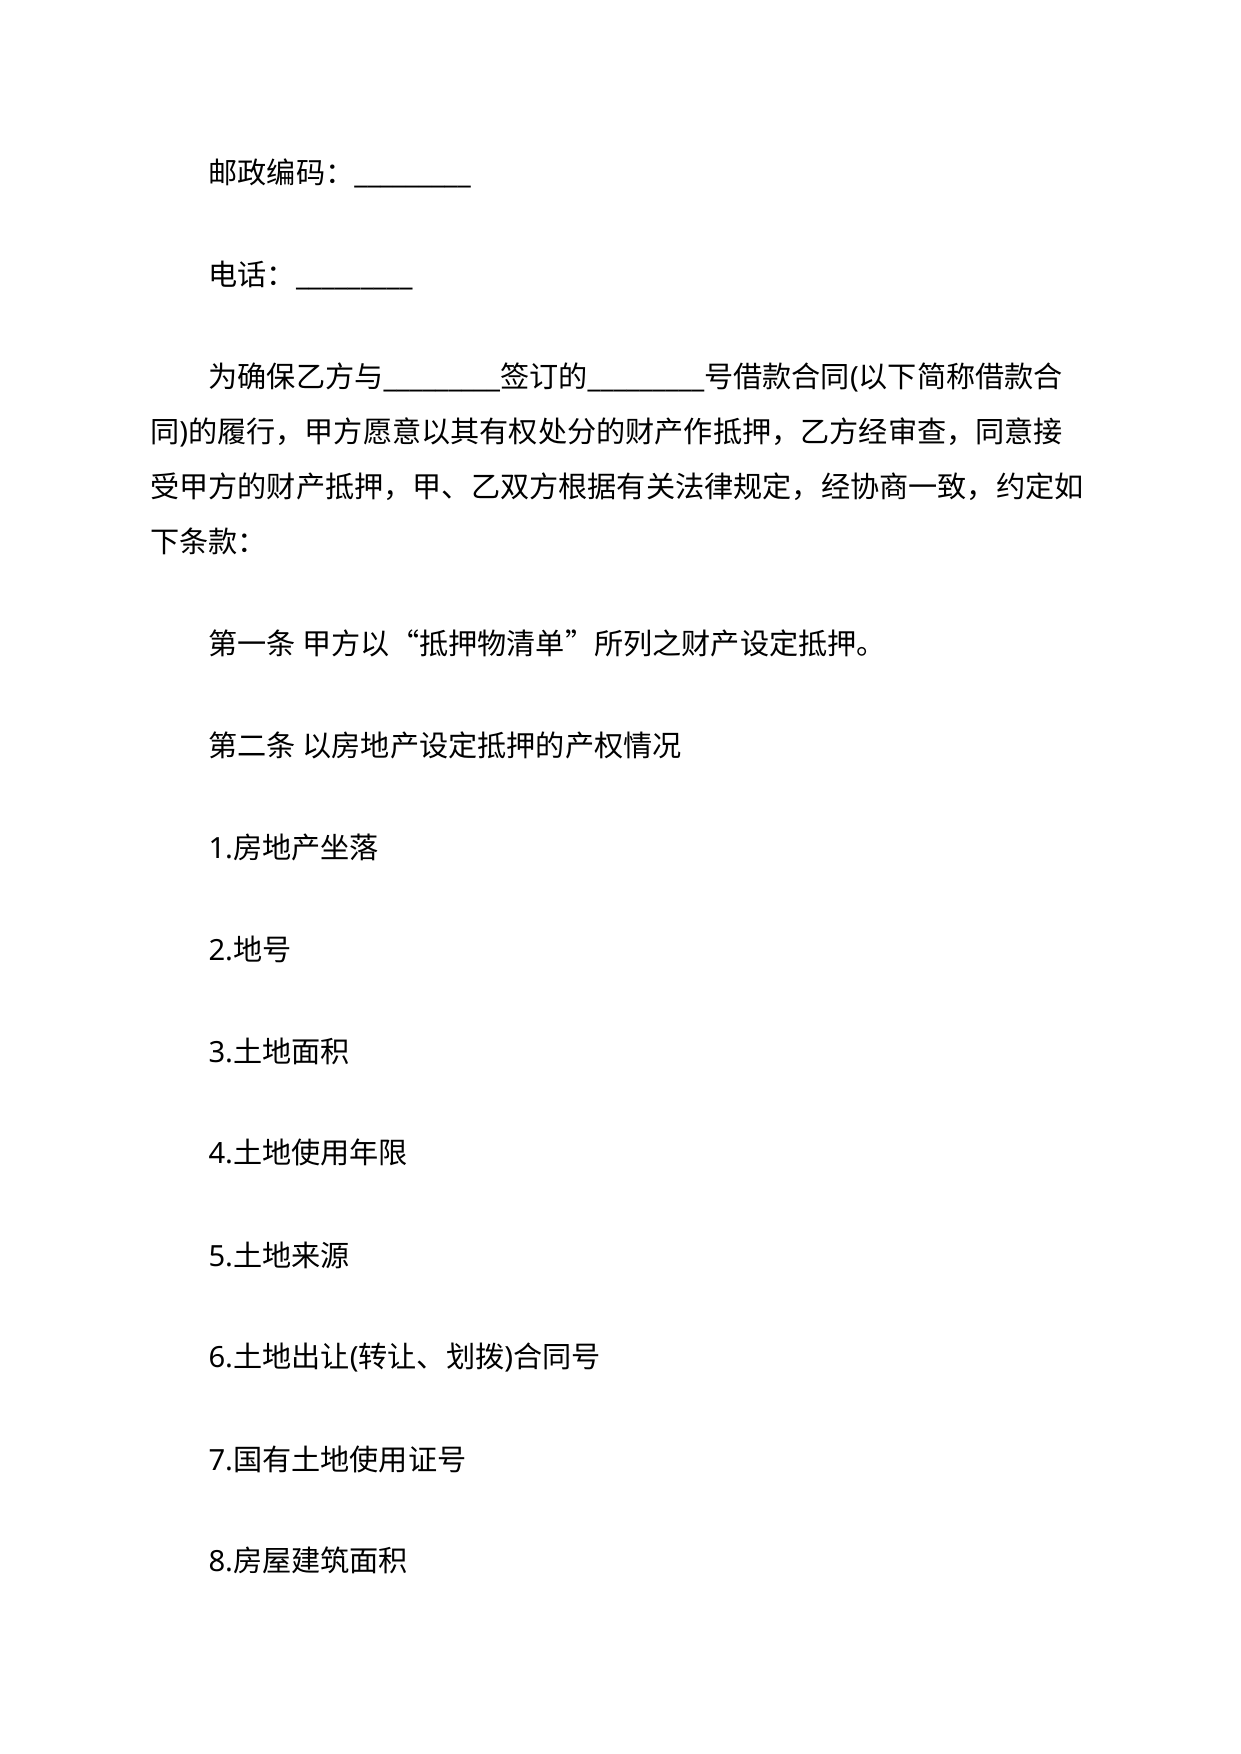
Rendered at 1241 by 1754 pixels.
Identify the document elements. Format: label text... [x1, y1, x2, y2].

text 为确保乙方与_________签订的_________号借款合同(以下简称借款合同)的履行，甲方愿意以其有权处分的财产作抵押，乙方经审查，同意接受甲方的财产抵押，甲、乙双方根据有关法律规定，经协商一致，约定如下条款： [150, 354, 1090, 561]
text 5.土地来源 [150, 1232, 1090, 1274]
text 8.房屋建筑面积 [150, 1538, 1090, 1580]
text 第二条 以房地产设定抵押的产权情况 [150, 722, 1090, 765]
text 7.国有土地使用证号 [150, 1436, 1090, 1478]
text 邮政编码：_________ [150, 150, 1090, 192]
text 4.土地使用年限 [150, 1130, 1090, 1172]
text 电话：_________ [150, 252, 1090, 294]
text 1.房地产坐落 [150, 824, 1090, 867]
text 第一条 甲方以“抵押物清单”所列之财产设定抵押。 [150, 621, 1090, 663]
text 3.土地面积 [150, 1028, 1090, 1071]
text 2.地号 [150, 926, 1090, 968]
text 6.土地出让(转让、划拨)合同号 [150, 1334, 1090, 1376]
